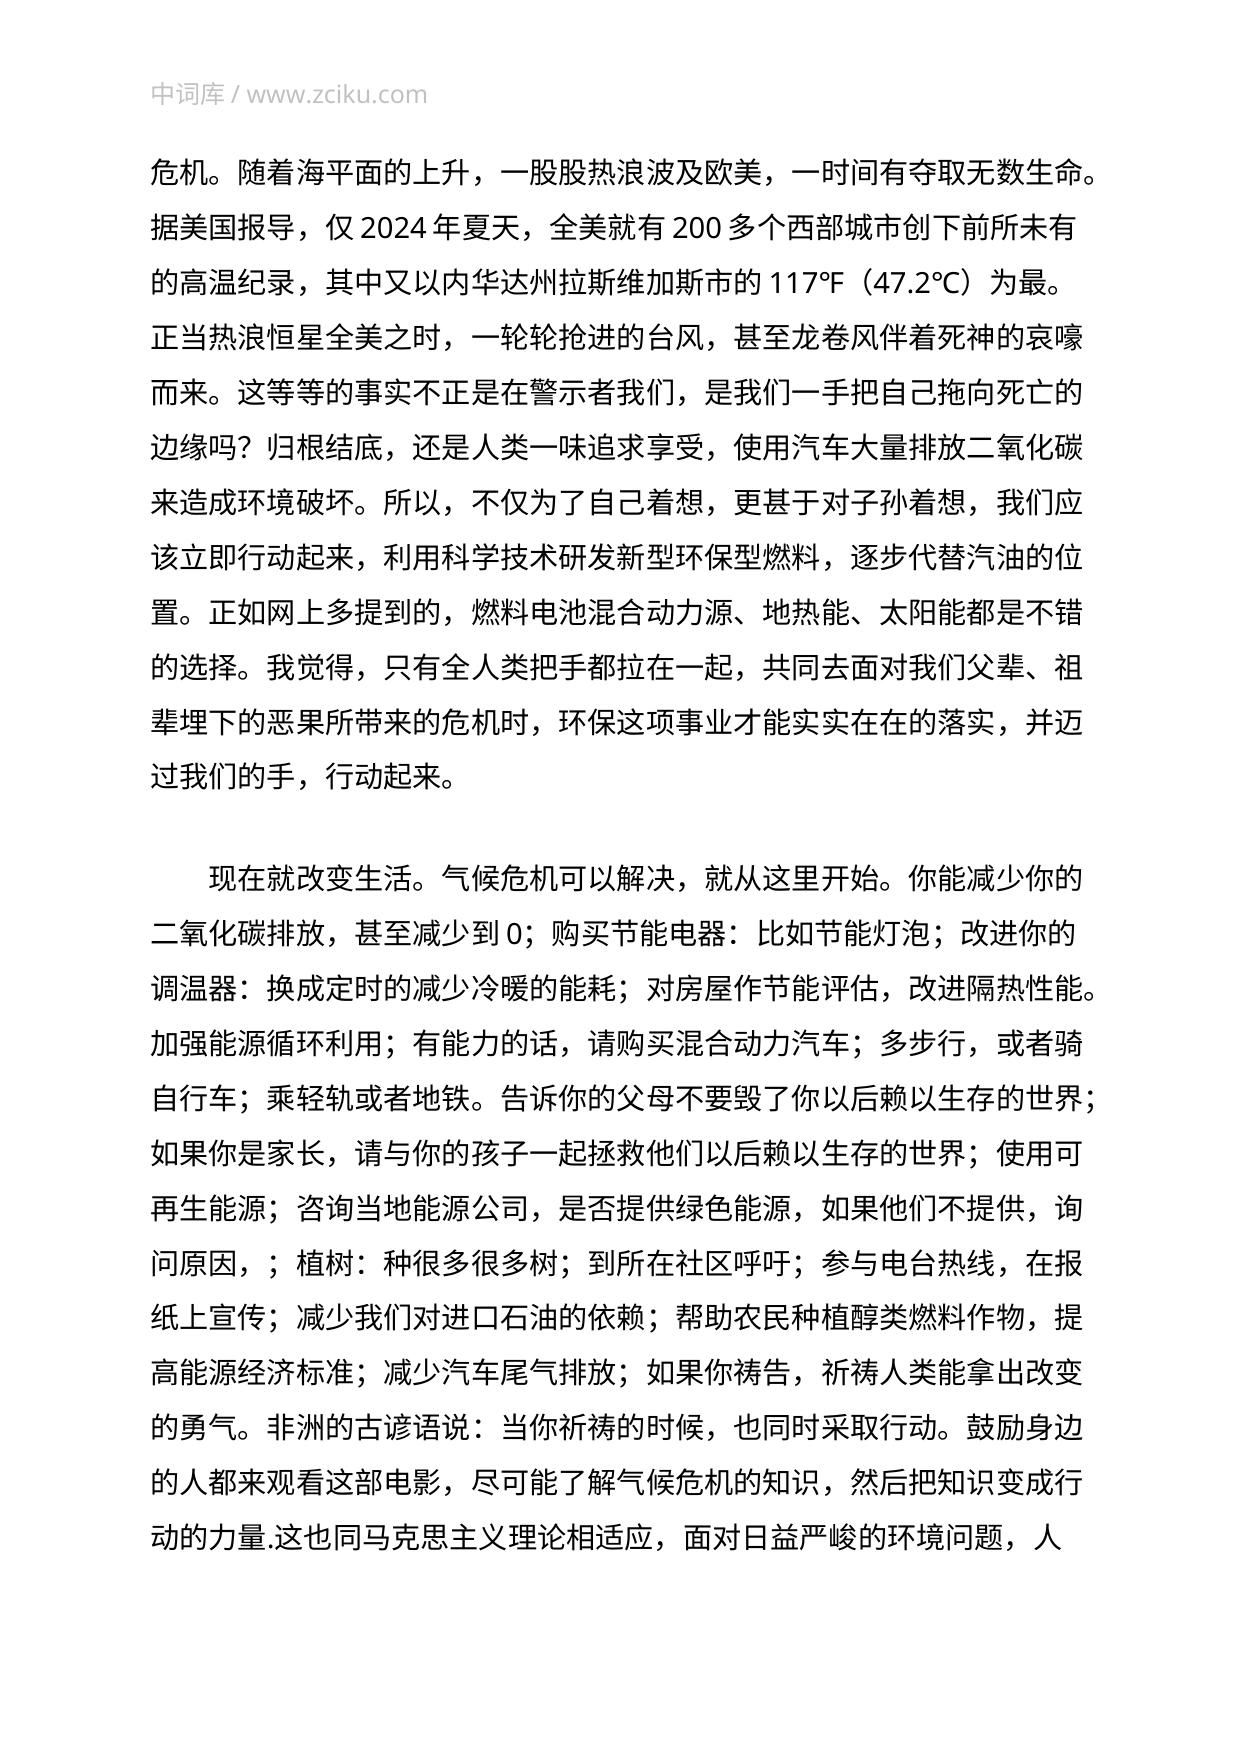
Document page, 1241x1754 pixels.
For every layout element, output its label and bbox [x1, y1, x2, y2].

text [150, 150, 1090, 796]
text [150, 856, 1090, 1557]
